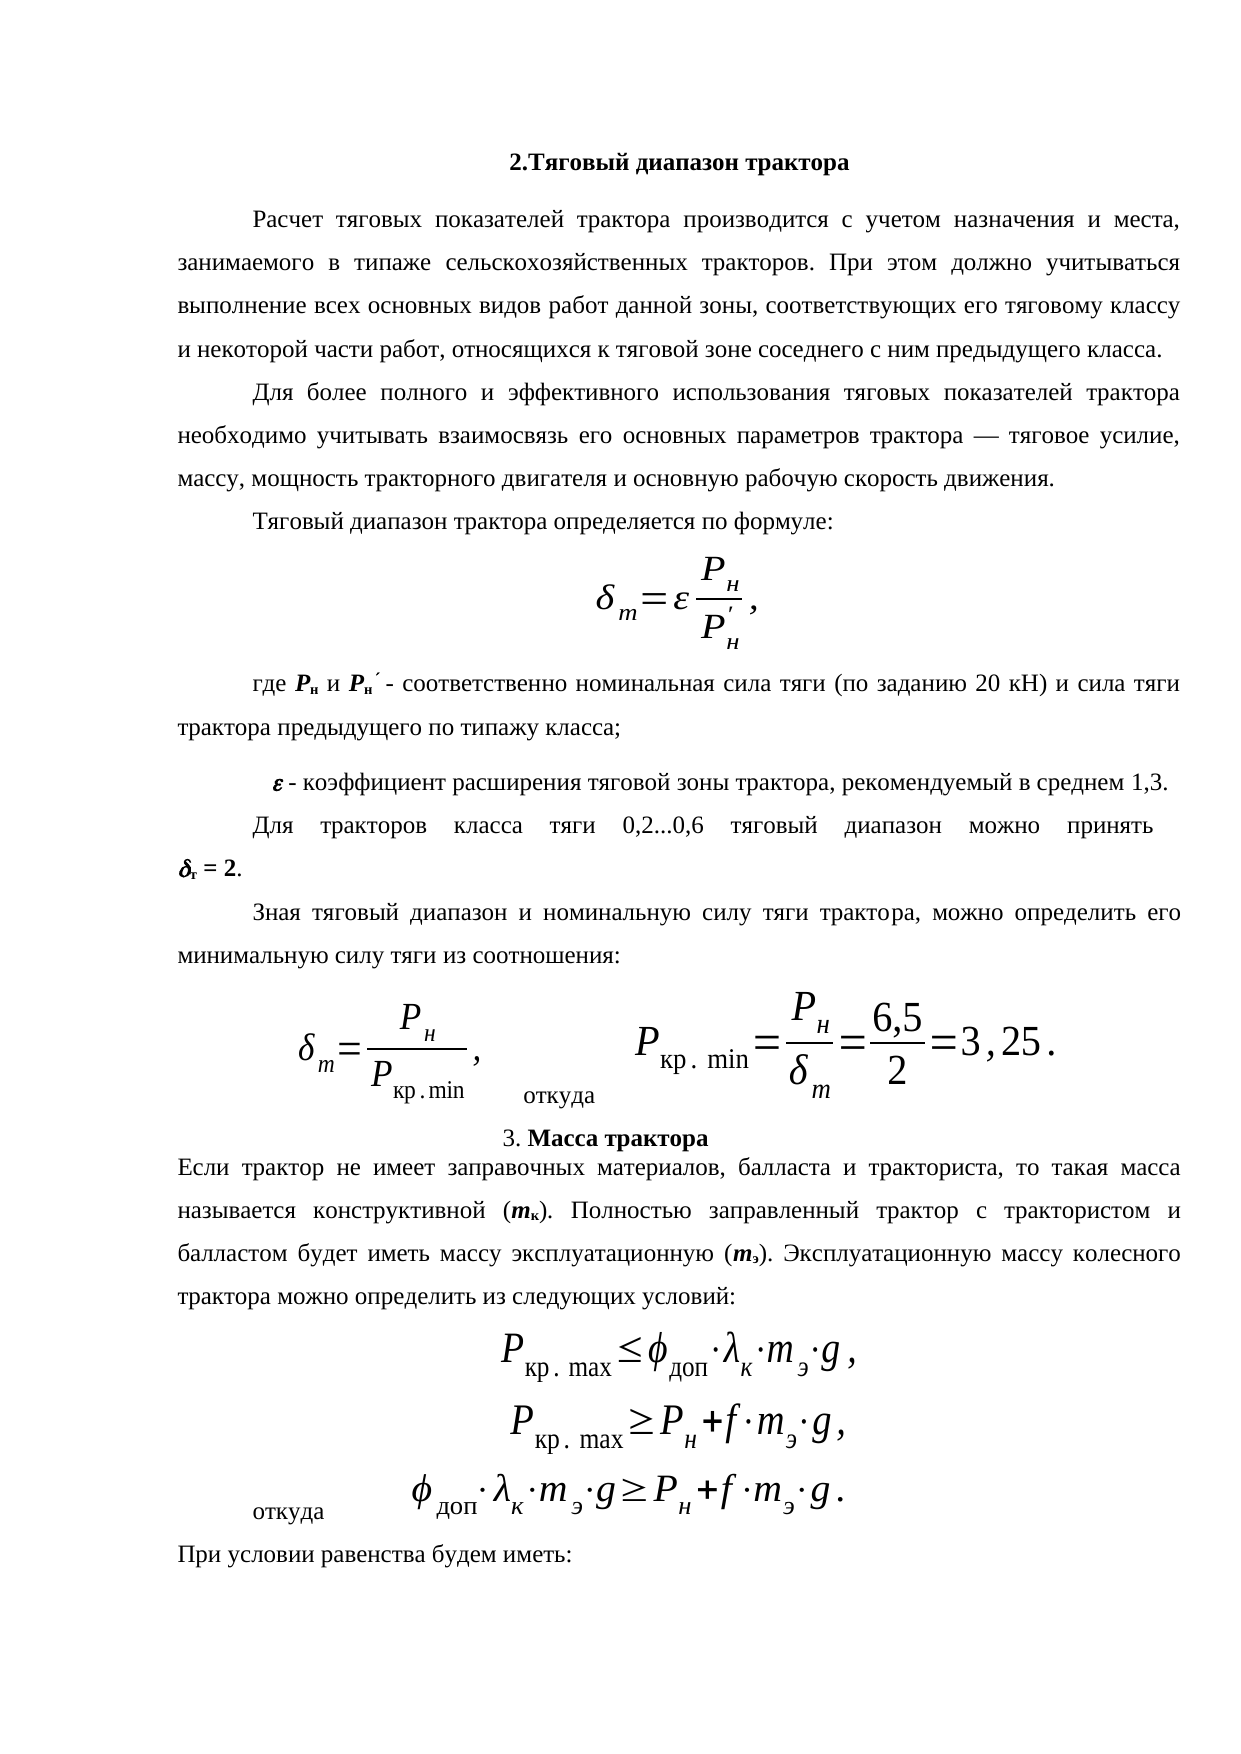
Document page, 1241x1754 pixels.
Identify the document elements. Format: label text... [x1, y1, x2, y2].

text 2.Тяговый диапазон трактора [177, 147, 1181, 176]
text Расчет тяговых показателей трактора производится с учетом назначения и места, занимаемого в типаже сельскохозяйственных тракторов. При этом должно учитываться выполнение всех основных видов работ данной зоны, соответствующих его тяговому классу и некоторой части работ, относящихся к тяговой зоне соседнего с ним предыдущего класса. [177, 204, 1181, 362]
text Тяговый диапазон трактора определяется по формуле: [177, 506, 1181, 535]
text откуда [177, 983, 1181, 1109]
text - коэффициент расширения тяговой зоны трактора, рекомендуемый в среднем 1,3. [177, 755, 1181, 796]
text 3. Масса трактора [177, 1123, 1181, 1152]
text Зная тяговый диапазон и номинальную силу тяги трактора, можно определить его минимальную силу тяги из соотношения: [177, 897, 1181, 968]
text Для тракторов класса тяги 0,2...0,6 тяговый диапазон можно принять т = 2. [177, 810, 1181, 882]
text Если трактор не имеет заправочных материалов, балласта и тракториста, то такая масса называется конструктивной (mк). Полностью заправленный трактор с трактористом и балластом будет иметь массу эксплуатационную (mэ). Эксплуатационную массу колесного трактора можно определить из следующих условий: [177, 1152, 1181, 1310]
text При условии равенства будем иметь: [177, 1539, 1181, 1568]
text откуда [177, 1468, 1181, 1525]
text Для более полного и эффективного использования тяговых показателей трактора необходимо учитывать взаимосвязь его основных параметров трактора — тяговое усилие, массу, мощность тракторного двигателя и основную рабочую скорость движения. [177, 377, 1181, 492]
text где Рн и Рн - соответственно номинальная сила тяги (по заданию 20 кН) и сила тяги трактора предыдущего по типажу класса; [177, 668, 1181, 740]
